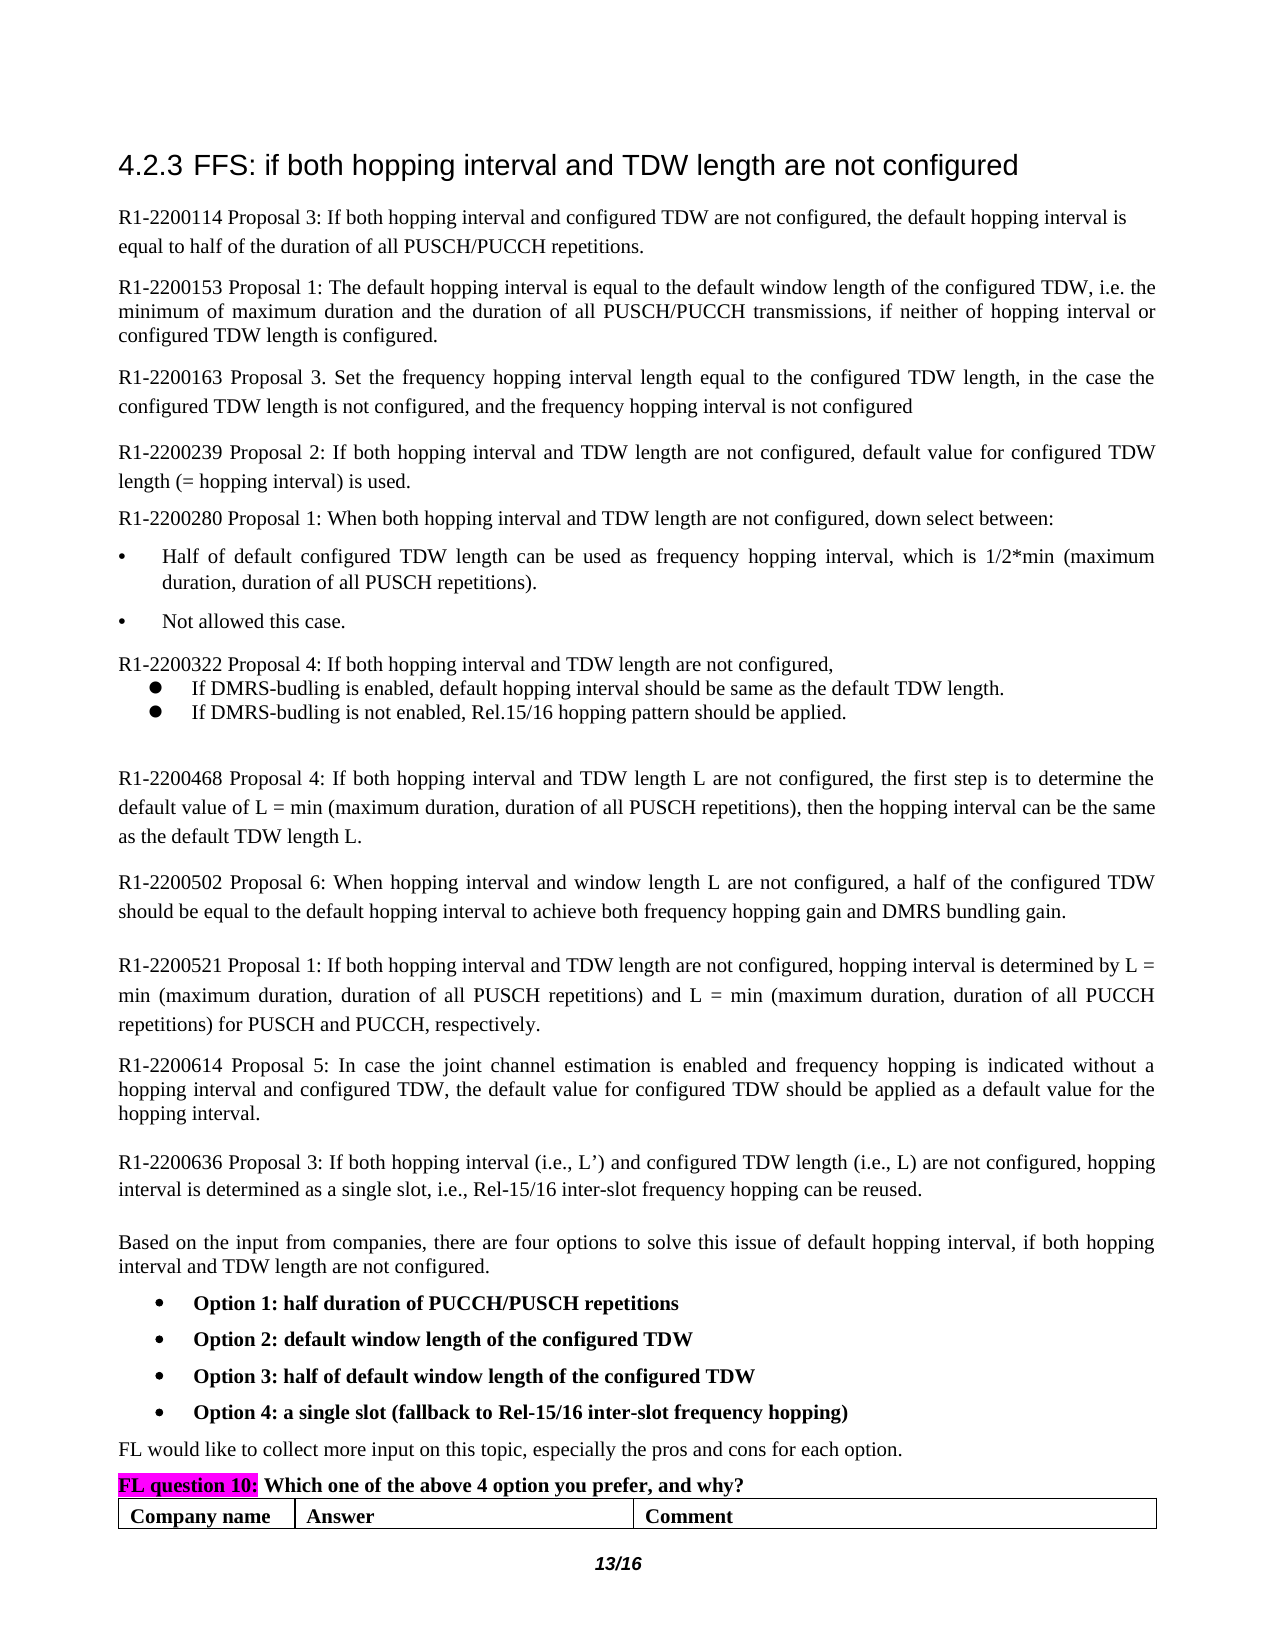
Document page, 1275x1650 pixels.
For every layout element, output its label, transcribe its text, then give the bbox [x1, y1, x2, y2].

table_header Answer [296, 1499, 633, 1528]
text R1-2200114 Proposal 3: If both hopping interval and configured TDW are not configured, the default hopping interval is equal to half of the duration of all PUSCH/PUCCH repetitions. [118, 200, 1157, 258]
text R1-2200614 Proposal 5: In case the joint channel estimation is enabled and frequency hopping is indicated without a hopping interval and configured TDW, the default value for configured TDW should be applied as a default value for the hopping interval. [118, 1052, 1157, 1125]
text R1-2200468 Proposal 4: If both hopping interval and TDW length L are not configured, the first step is to determine the default value of L = min (maximum duration, duration of all PUSCH repetitions), then the hopping interval can be the same as the default TDW length L. [118, 761, 1157, 848]
list If DMRS-budling is enabled, default hopping interval should be same as the default TDW length. [148, 676, 1157, 700]
text R1-2200163 Proposal 3. Set the frequency hopping interval length equal to the configured TDW length, in the case the configured TDW length is not configured, and the frequency hopping interval is not configured [118, 360, 1157, 418]
text R1-2200322 Proposal 4: If both hopping interval and TDW length are not configured, [118, 647, 1157, 676]
list Half of default configured TDW length can be used as frequency hopping interval, which is 1/2*min (maximum duration, duration of all PUSCH repetitions). [118, 544, 1157, 594]
table_header Comment [634, 1499, 1156, 1528]
text R1-2200502 Proposal 6: When hopping interval and window length L are not configured, a half of the configured TDW should be equal to the default hopping interval to achieve both frequency hopping gain and DMRS bundling gain. [118, 865, 1157, 923]
text R1-2200521 Proposal 1: If both hopping interval and TDW length are not configured, hopping interval is determined by L = min (maximum duration, duration of all PUSCH repetitions) and L = min (maximum duration, duration of all PUCCH repetitions) for PUSCH and PUCCH, respectively. [118, 948, 1157, 1036]
text FL question 10: Which one of the above 4 option you prefer, and why? [258, 1473, 1157, 1497]
text R1-2200239 Proposal 2: If both hopping interval and TDW length are not configured, default value for configured TDW length (= hopping interval) is used. [118, 435, 1157, 493]
list Option 3: half of default window length of the configured TDW [156, 1364, 1157, 1388]
list If DMRS-budling is not enabled, Rel.15/16 hopping pattern should be applied. [148, 700, 1157, 724]
subtitle FFS: if both hopping interval and TDW length are not configured [118, 148, 1157, 181]
list Option 1: half duration of PUCCH/PUSCH repetitions [156, 1291, 1157, 1314]
text Based on the input from companies, there are four options to solve this issue of default hopping interval, if both hopping interval and TDW length are not configured. [118, 1230, 1157, 1278]
list Not allowed this case. [118, 608, 1157, 633]
list Option 4: a single slot (fallback to Rel-15/16 inter-slot frequency hopping) [156, 1400, 1157, 1424]
text R1-2200636 Proposal 3: If both hopping interval (i.e., L’) and configured TDW length (i.e., L) are not configured, hopping interval is determined as a single slot, i.e., Rel-15/16 inter-slot frequency hopping can be reused. [118, 1150, 1157, 1201]
list Option 2: default window length of the configured TDW [156, 1327, 1157, 1351]
text R1-2200280 Proposal 1: When both hopping interval and TDW length are not configured, down select between: [118, 506, 1157, 529]
text FL would like to collect more input on this topic, especially the pros and cons for each option. [118, 1437, 1157, 1461]
text R1-2200153 Proposal 1: The default hopping interval is equal to the default window length of the configured TDW, i.e. the minimum of maximum duration and the duration of all PUSCH/PUCCH transmissions, if neither of hopping interval or configured TDW length is configured. [118, 275, 1157, 347]
table_header Company name [119, 1499, 294, 1528]
